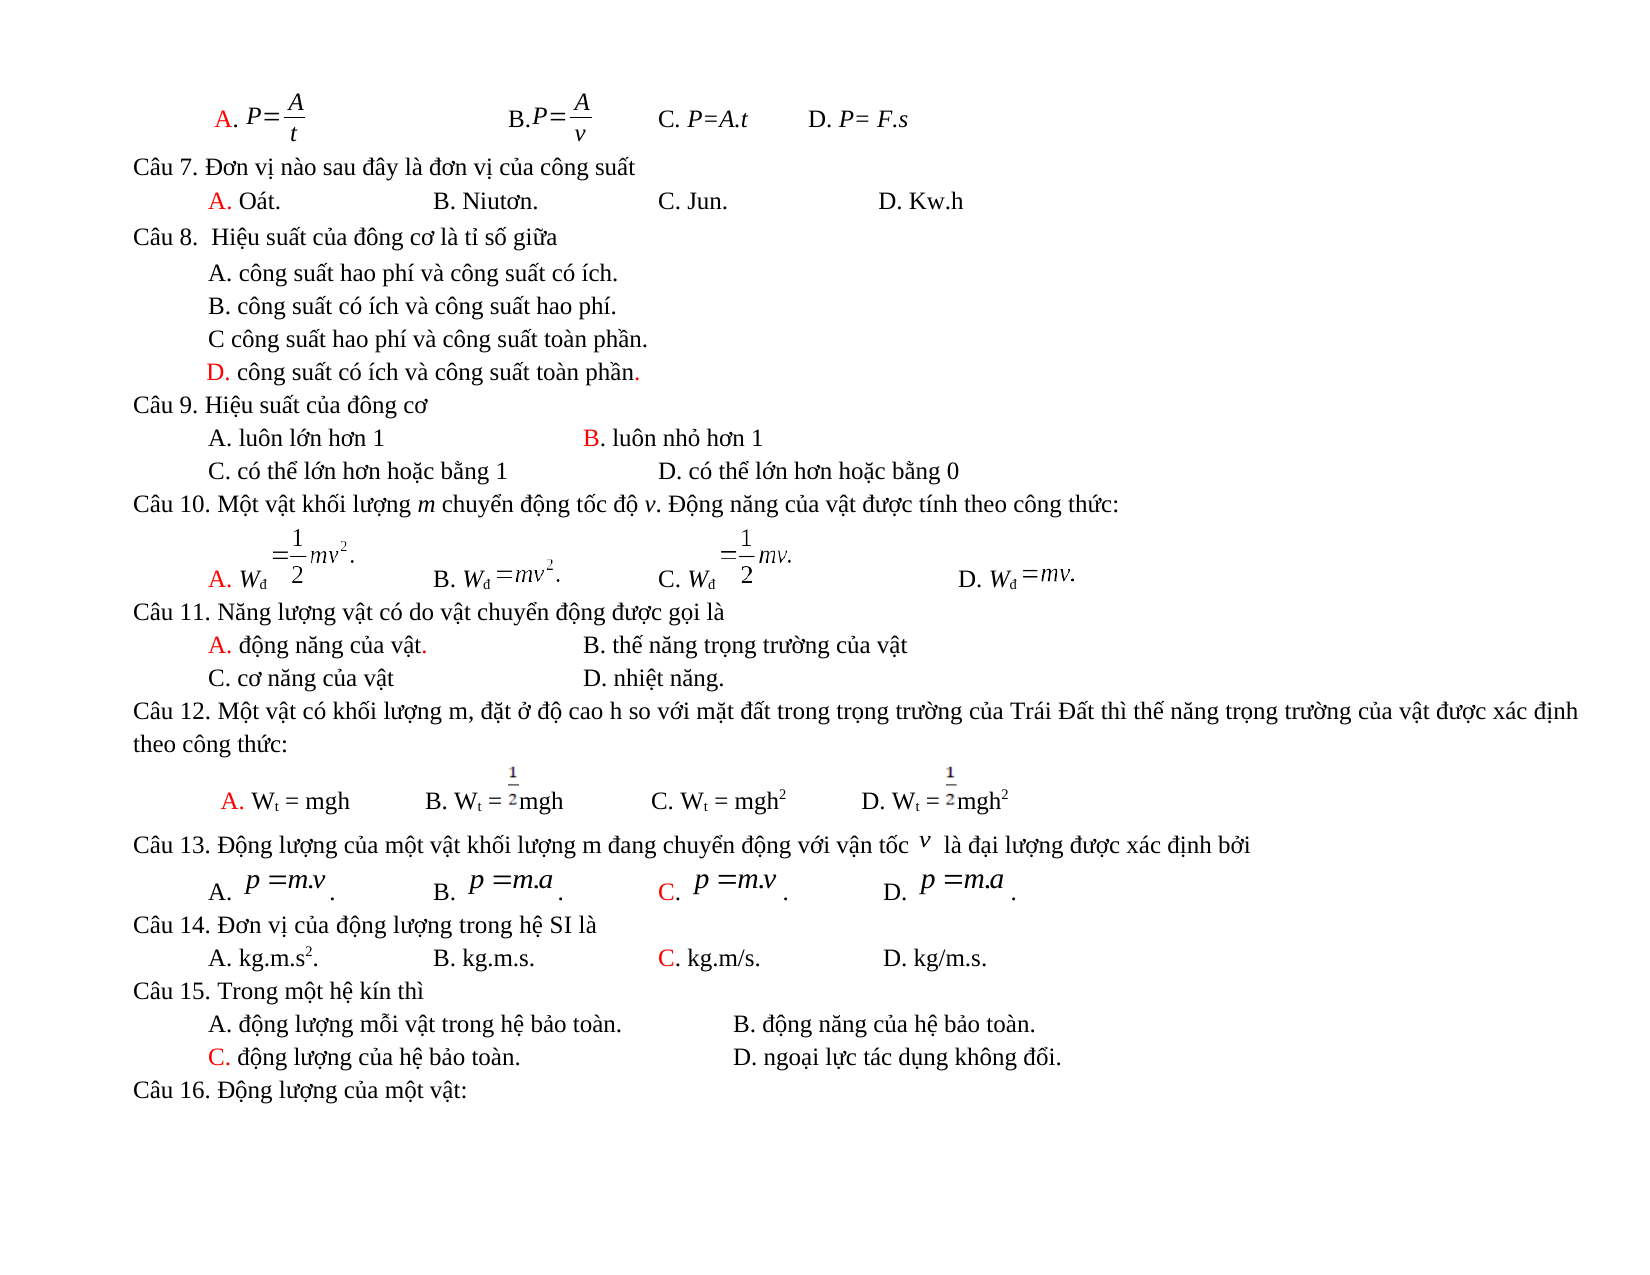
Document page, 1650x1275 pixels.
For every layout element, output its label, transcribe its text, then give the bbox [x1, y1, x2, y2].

text A. . B. . C. . D. . [133, 863, 1580, 906]
text A. động lượng mỗi vật trong hệ bảo toàn. B. động năng của hệ bảo toàn. [133, 1009, 1580, 1038]
text D. công suất có ích và công suất toàn phần. [133, 357, 1580, 386]
text A. công suất hao phí và công suất có ích. [133, 258, 1580, 287]
text A. B. C. P=A.t D. P= F.s [133, 89, 1580, 148]
text Câu 10. Một vật khối lượng m chuyển động tốc độ v. Động năng của vật được tính theo công thức: [133, 489, 1580, 518]
picture [946, 762, 957, 810]
text A. Oát. B. Niutơn. C. Jun. D. Kw.h [133, 186, 1580, 214]
text Câu 7. Đơn vị nào sau đây là đơn vị của công suất [133, 152, 1580, 181]
text Câu 8. Hiệu suất của đông cơ là tỉ số giữa [133, 219, 1580, 253]
text A. luôn lớn hơn 1 B. luôn nhỏ hơn 1 [133, 423, 1580, 452]
text C. động lượng của hệ bảo toàn. D. ngoại lực tác dụng không đổi. [133, 1042, 1580, 1071]
text A. động năng của vật. B. thế năng trọng trường của vật [133, 630, 1580, 659]
picture [508, 762, 519, 810]
text C công suất hao phí và công suất toàn phần. [133, 324, 1580, 353]
text B. công suất có ích và công suất hao phí. [133, 291, 1580, 320]
text A. Wt = mgh B. Wt = mgh C. Wt = mgh2 D. Wt = mgh2 [133, 762, 1580, 815]
text A. Wđ B. Wđ C. Wđ D. Wđ [133, 522, 1580, 593]
text C. cơ năng của vật D. nhiệt năng. [133, 663, 1580, 692]
text Câu 16. Động lượng của một vật: [133, 1075, 1580, 1104]
text C. có thể lớn hơn hoặc bằng 1 D. có thể lớn hơn hoặc bằng 0 [133, 456, 1580, 485]
text Câu 12. Một vật có khối lượng m, đặt ở độ cao h so với mặt đất trong trọng trường của Trái Đất thì thế năng trọng trường của vật được xác định theo công thức: [133, 696, 1580, 758]
text Câu 14. Đơn vị của động lượng trong hệ SI là [133, 910, 1580, 939]
text Câu 13. Động lượng của một vật khối lượng m đang chuyển động với vận tốc là đại lượng được xác định bởi [133, 825, 1580, 859]
text Câu 15. Trong một hệ kín thì [133, 976, 1580, 1005]
text Câu 9. Hiệu suất của đông cơ [133, 390, 1580, 419]
text Câu 11. Năng lượng vật có do vật chuyển động được gọi là [133, 597, 1580, 626]
text A. kg.m.s2. B. kg.m.s. C. kg.m/s. D. kg/m.s. [133, 943, 1580, 972]
